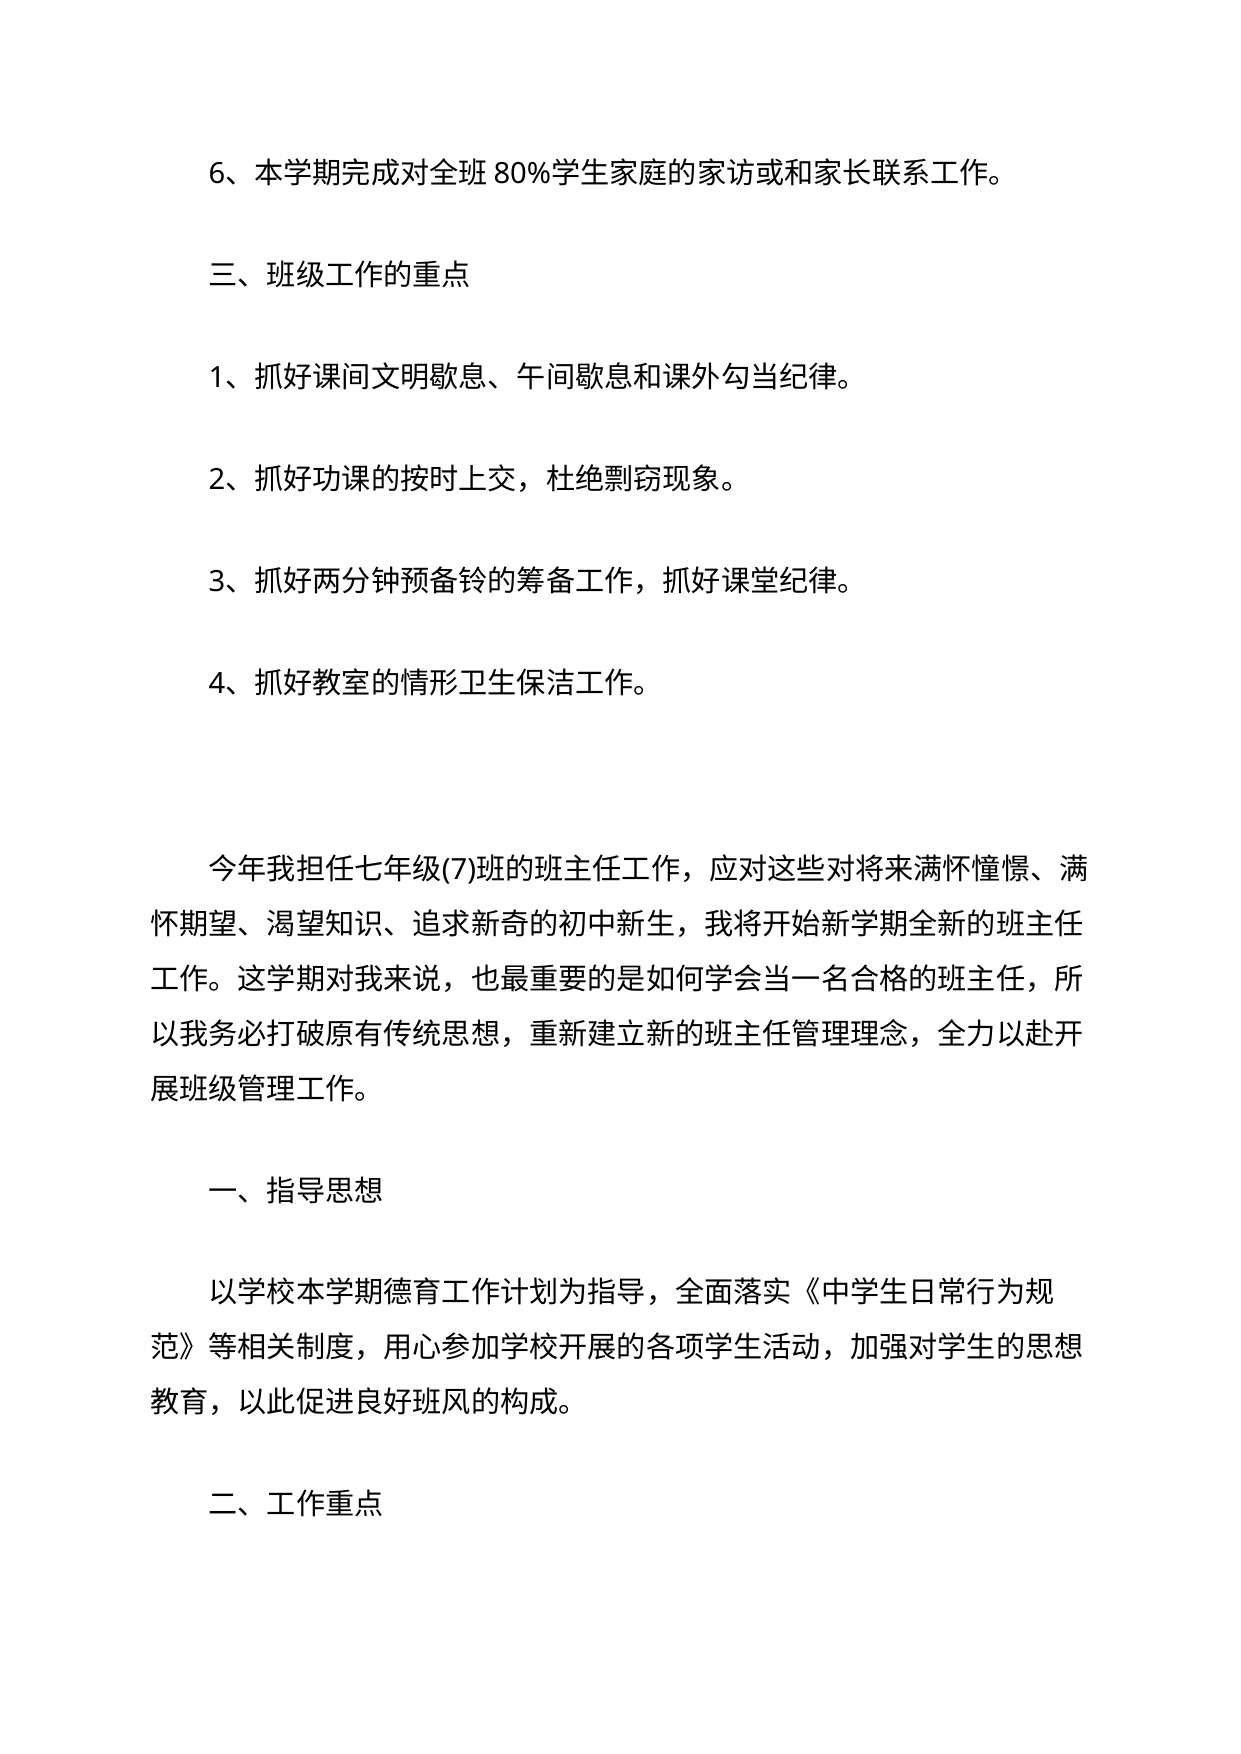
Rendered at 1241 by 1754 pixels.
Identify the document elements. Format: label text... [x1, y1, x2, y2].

text 1、抓好课间文明歇息、午间歇息和课外勾当纪律。 [150, 354, 1090, 396]
text 今年我担任七年级(7)班的班主任工作，应对这些对将来满怀憧憬、满怀期望、渴望知识、追求新奇的初中新生，我将开始新学期全新的班主任工作。这学期对我来说，也最重要的是如何学会当一名合格的班主任，所以我务必打破原有传统思想，重新建立新的班主任管理理念，全力以赴开展班级管理工作。 [150, 846, 1090, 1108]
text 二、工作重点 [150, 1481, 1090, 1523]
text 一、指导思想 [150, 1167, 1090, 1209]
text 以学校本学期德育工作计划为指导，全面落实《中学生日常行为规范》等相关制度，用心参加学校开展的各项学生活动，加强对学生的思想教育，以此促进良好班风的构成。 [150, 1269, 1090, 1421]
text 3、抓好两分钟预备铃的筹备工作，抓好课堂纪律。 [150, 558, 1090, 600]
text 6、本学期完成对全班80%学生家庭的家访或和家长联系工作。 [150, 150, 1090, 192]
text 4、抓好教室的情形卫生保洁工作。 [150, 660, 1090, 702]
text 2、抓好功课的按时上交，杜绝剽窃现象。 [150, 456, 1090, 498]
text 三、班级工作的重点 [150, 252, 1090, 294]
